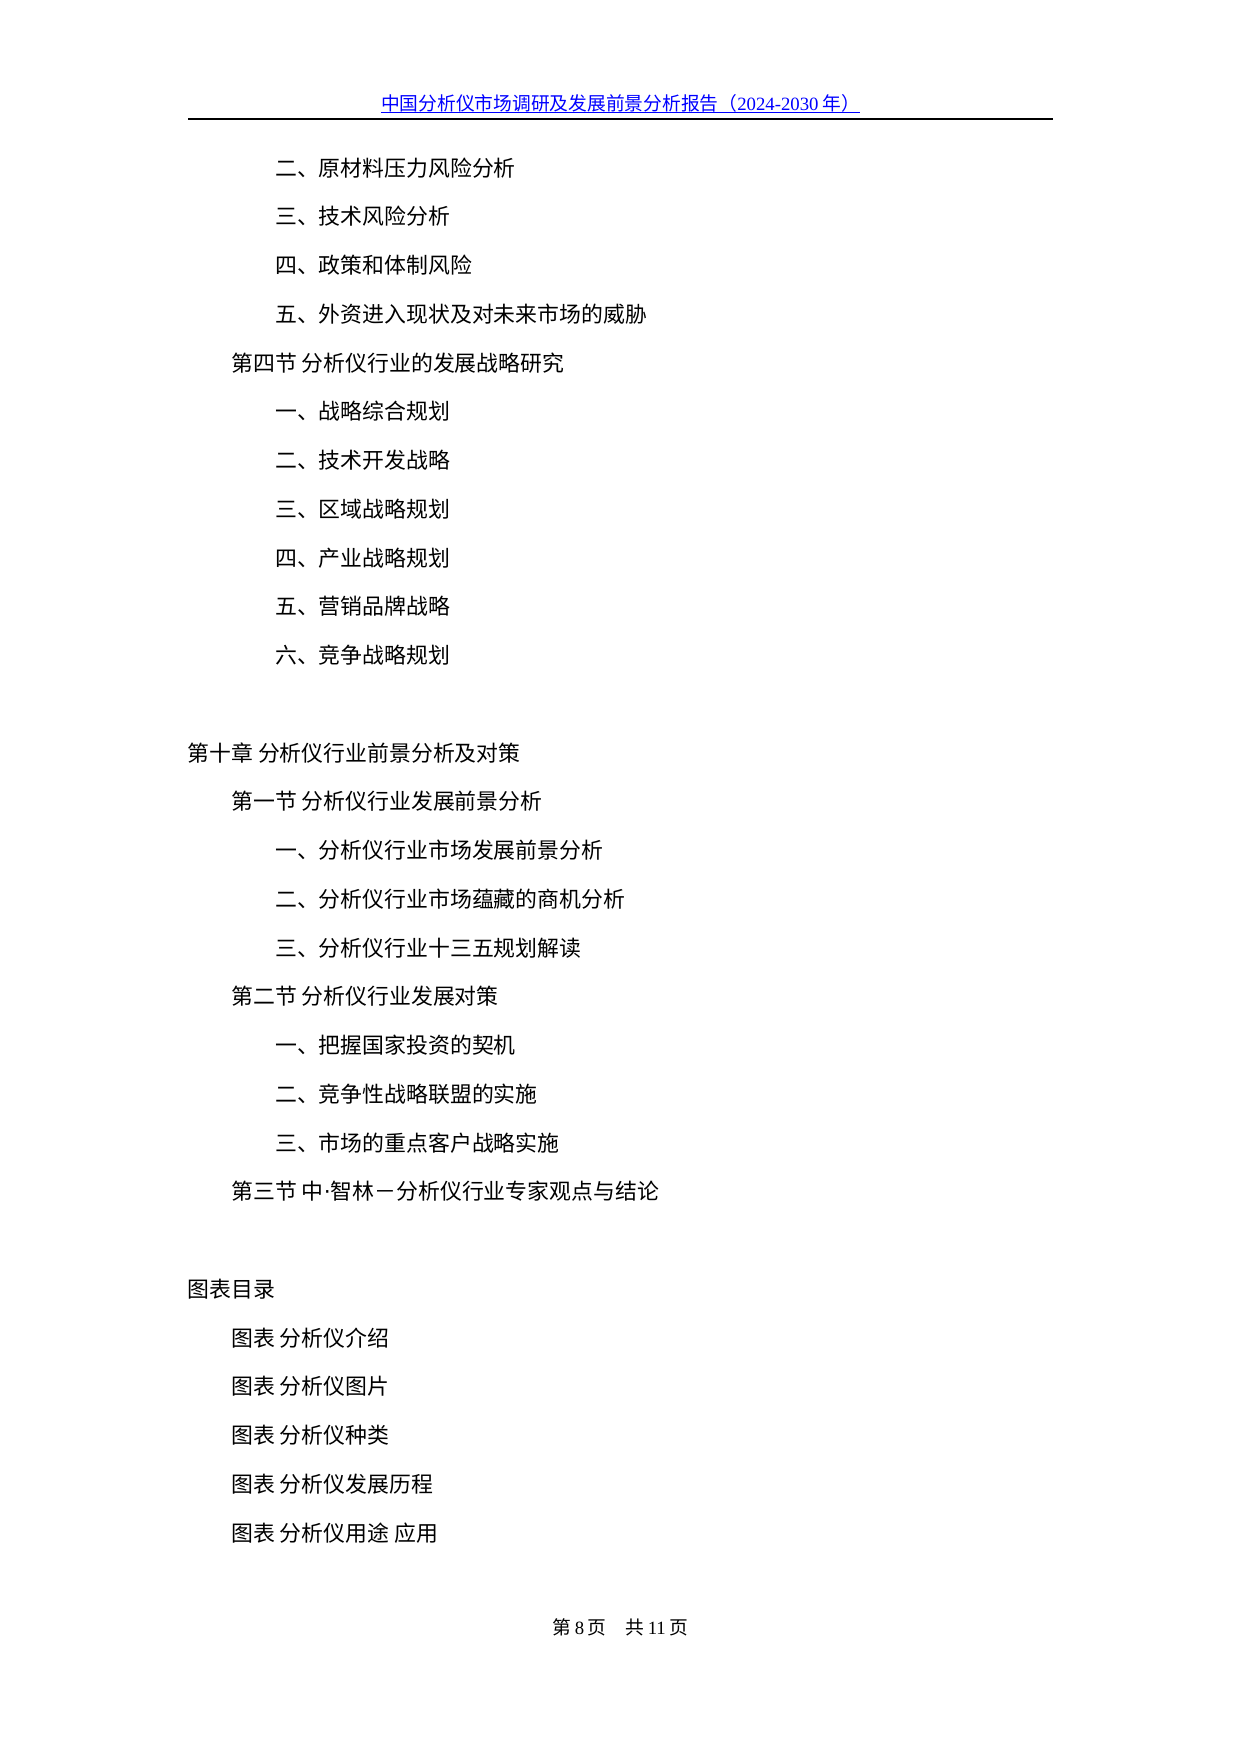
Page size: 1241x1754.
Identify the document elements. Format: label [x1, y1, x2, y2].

text [187, 150, 1053, 1548]
